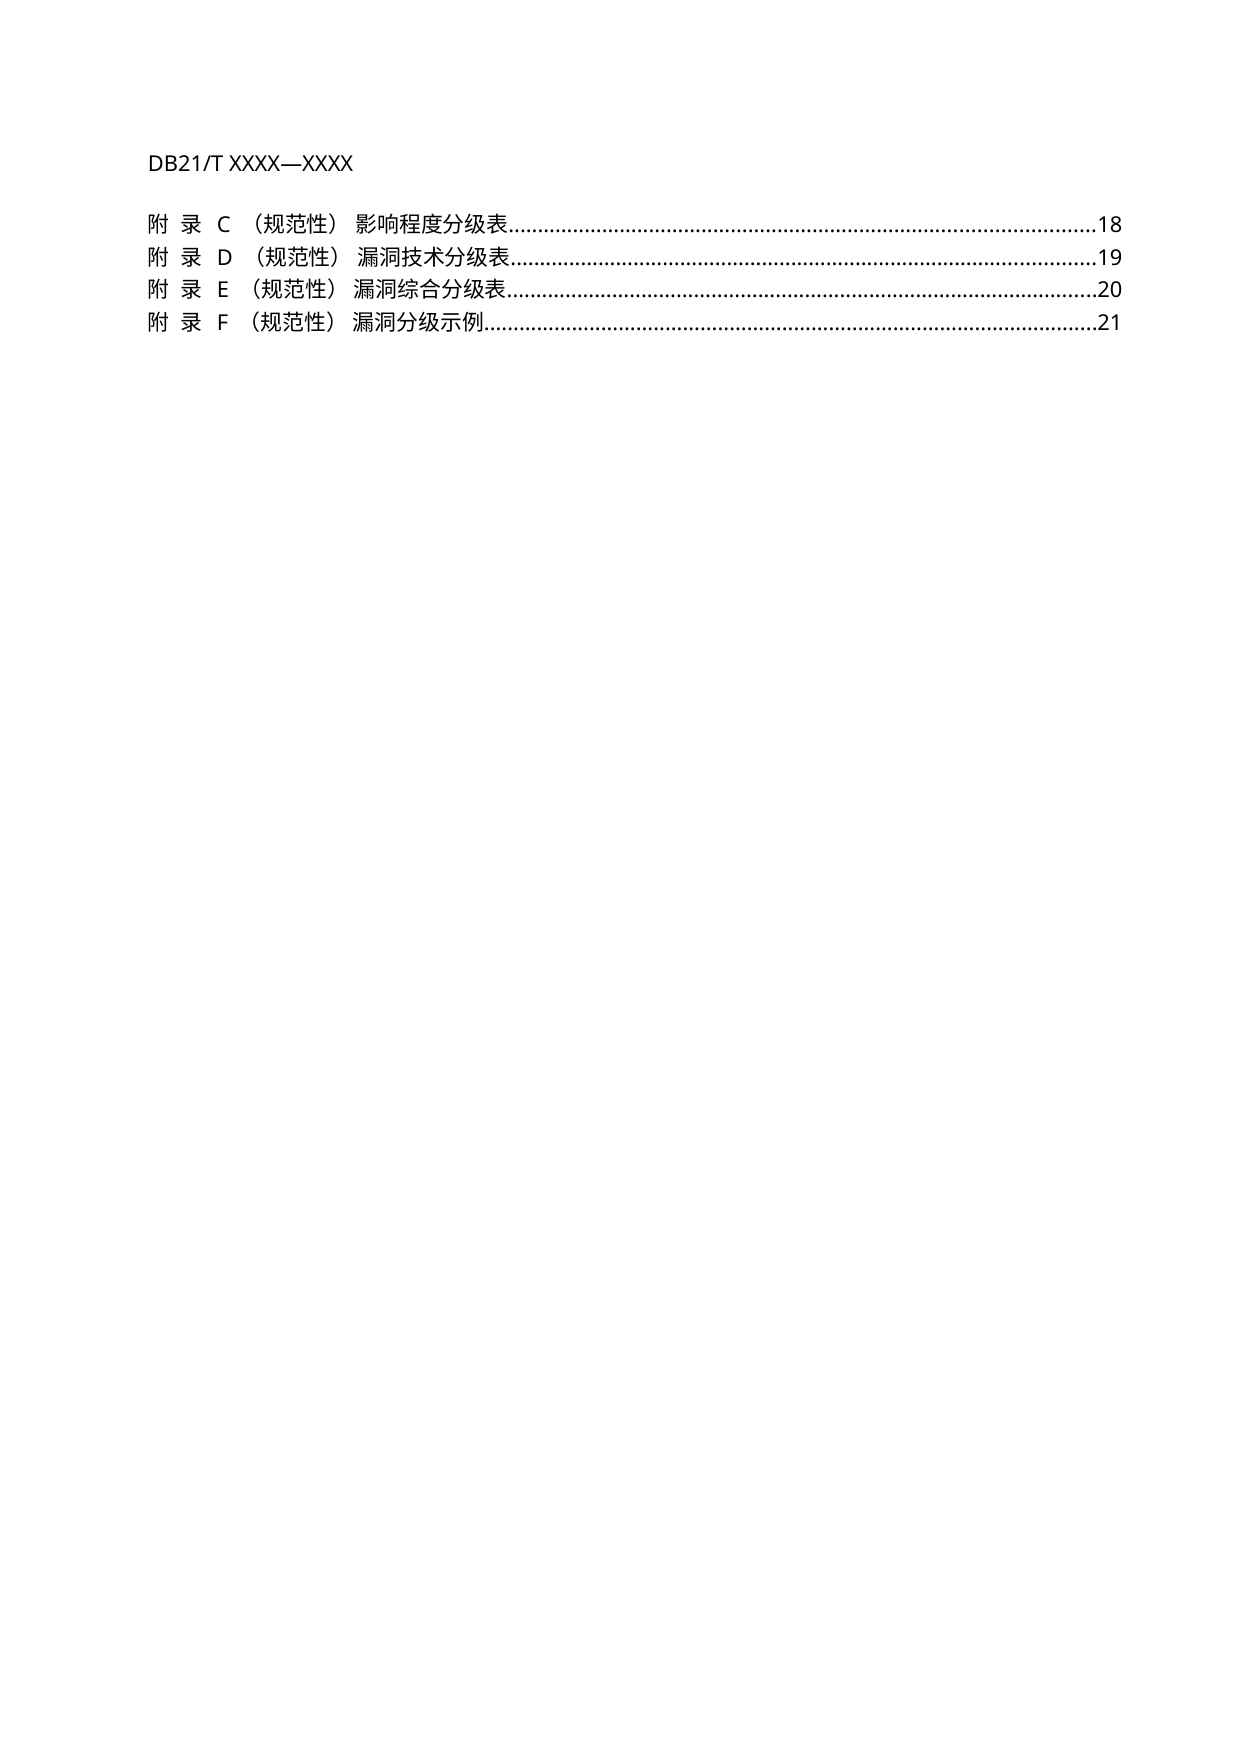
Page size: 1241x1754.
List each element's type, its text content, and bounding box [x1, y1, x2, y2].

text 附录D（规范性） 漏洞技术分级表 19 [148, 239, 1122, 272]
text 附录E（规范性） 漏洞综合分级表 20 [148, 272, 1122, 304]
text 附录F（规范性） 漏洞分级示例 21 [148, 304, 1122, 337]
text 附录C（规范性） 影响程度分级表 18 [148, 207, 1122, 239]
